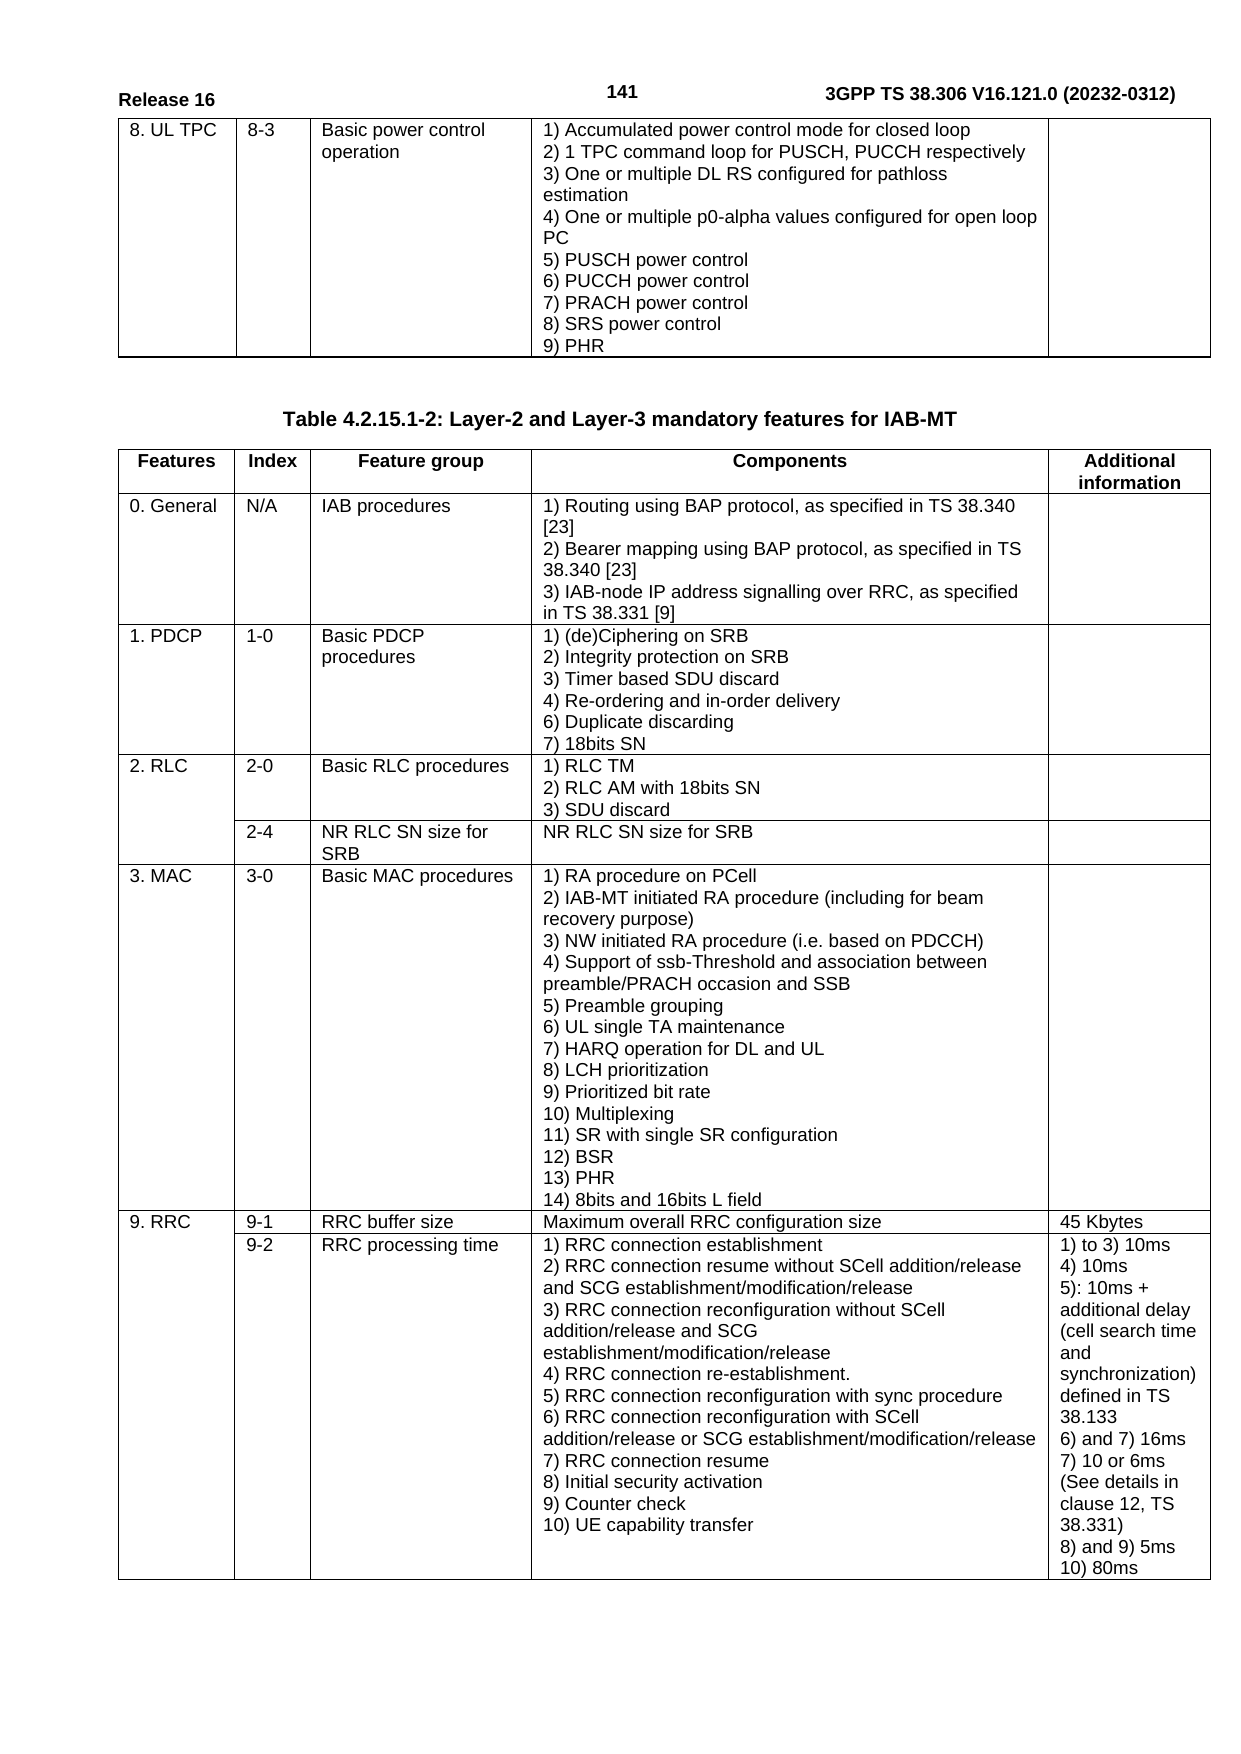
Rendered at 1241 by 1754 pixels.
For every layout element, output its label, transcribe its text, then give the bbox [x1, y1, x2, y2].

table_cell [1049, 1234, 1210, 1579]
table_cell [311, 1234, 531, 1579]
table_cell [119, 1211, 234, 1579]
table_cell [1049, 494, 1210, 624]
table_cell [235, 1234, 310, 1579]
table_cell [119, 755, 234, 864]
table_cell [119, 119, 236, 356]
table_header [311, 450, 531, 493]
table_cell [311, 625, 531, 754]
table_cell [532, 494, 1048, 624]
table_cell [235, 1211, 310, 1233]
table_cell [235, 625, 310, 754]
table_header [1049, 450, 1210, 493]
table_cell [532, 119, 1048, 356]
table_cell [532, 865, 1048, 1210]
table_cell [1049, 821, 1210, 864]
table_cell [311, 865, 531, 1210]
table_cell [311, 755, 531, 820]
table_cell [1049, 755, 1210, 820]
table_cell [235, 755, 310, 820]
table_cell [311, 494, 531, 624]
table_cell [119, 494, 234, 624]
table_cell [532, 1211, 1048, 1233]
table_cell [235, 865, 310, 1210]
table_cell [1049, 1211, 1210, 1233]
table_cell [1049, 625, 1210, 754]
text Table 4.2.15.1-2: Layer-2 and Layer-3 mandatory features for IAB-MT [118, 406, 1122, 430]
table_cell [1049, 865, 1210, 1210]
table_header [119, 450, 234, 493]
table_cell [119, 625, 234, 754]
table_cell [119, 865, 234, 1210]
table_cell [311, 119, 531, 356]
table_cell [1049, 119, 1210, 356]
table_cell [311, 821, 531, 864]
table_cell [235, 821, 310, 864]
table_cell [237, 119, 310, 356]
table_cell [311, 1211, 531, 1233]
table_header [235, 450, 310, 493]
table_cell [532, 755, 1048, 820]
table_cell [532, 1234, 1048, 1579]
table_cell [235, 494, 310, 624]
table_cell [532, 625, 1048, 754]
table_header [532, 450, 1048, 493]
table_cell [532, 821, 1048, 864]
